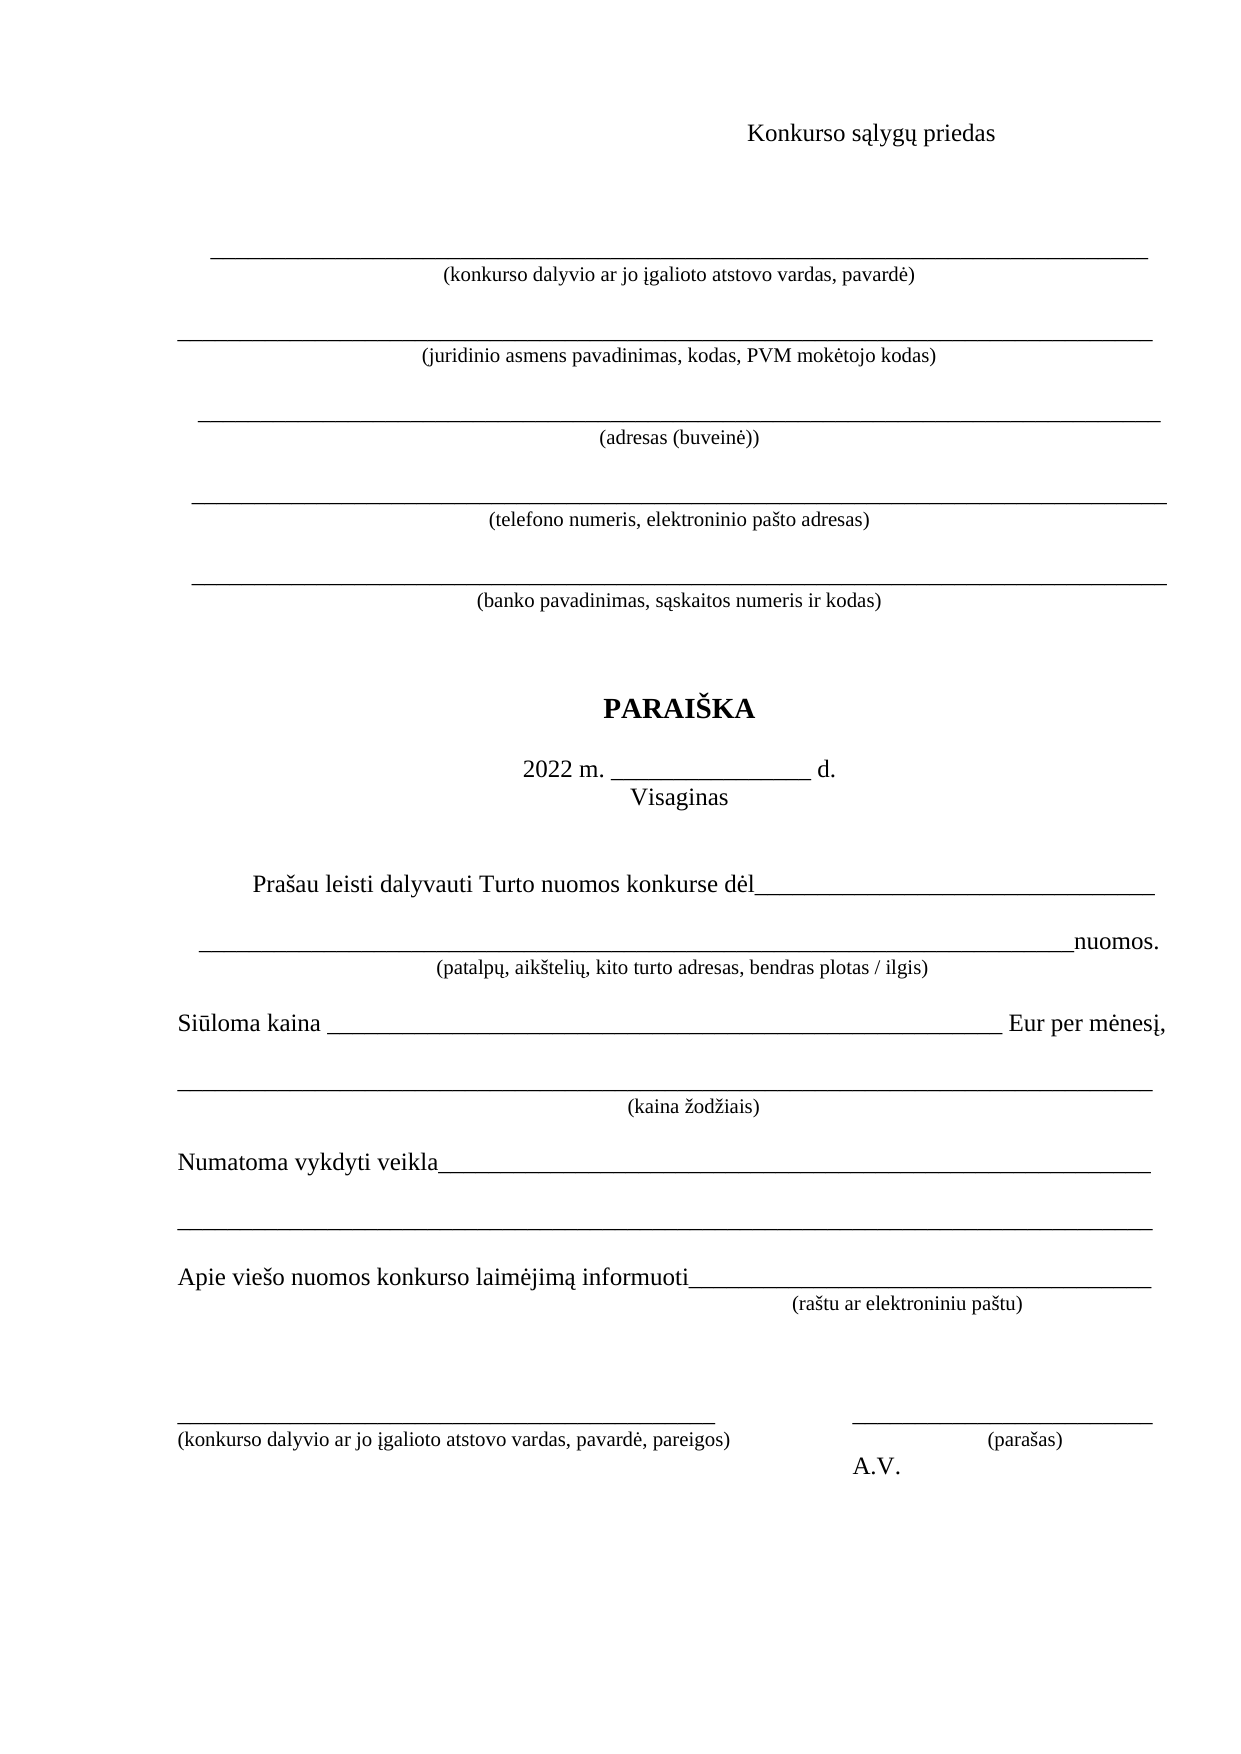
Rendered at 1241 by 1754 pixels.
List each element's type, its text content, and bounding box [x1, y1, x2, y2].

text (telefono numeris, elektroninio pašto adresas) [177, 507, 1181, 531]
text Prašau leisti dalyvauti Turto nuomos konkurse dėl________________________________ [177, 869, 1181, 897]
text Numatoma vykdyti veikla_________________________________________________________ [177, 1147, 1181, 1176]
text 2022 m. ________________ d. [177, 754, 1181, 782]
text Apie viešo nuomos konkurso laimėjimą informuoti_____________________________________ [177, 1262, 1181, 1291]
text _____________________________________________________________________________ [177, 396, 1181, 425]
text ___________________________________________________________________________ [177, 233, 1181, 262]
text (patalpų, aikštelių, kito turto adresas, bendras plotas / ilgis) [177, 955, 1181, 979]
text ______________________________________________________________________________ [177, 1065, 1181, 1094]
text ______________________________________________________________________________ [177, 559, 1181, 588]
text ______________________________________________________________________________ [177, 478, 1181, 507]
text PARAIŠKA [177, 691, 1181, 725]
text ______________________________________________________________________________ [177, 315, 1181, 343]
text (adresas (buveinė)) [177, 425, 1181, 449]
text ___________________________________________ ________________________ [177, 1398, 1181, 1427]
text Konkurso sąlygų priedas [561, 118, 1181, 147]
text (konkurso dalyvio ar jo įgalioto atstovo vardas, pavardė) [177, 262, 1181, 286]
text Siūloma kaina ______________________________________________________ Eur per mėnesį, [177, 1008, 1181, 1036]
text (konkurso dalyvio ar jo įgalioto atstovo vardas, pavardė, pareigos) (parašas) [177, 1427, 1181, 1451]
text (juridinio asmens pavadinimas, kodas, PVM mokėtojo kodas) [177, 343, 1181, 367]
text Visaginas [177, 782, 1181, 811]
text (kaina žodžiais) [552, 1094, 1181, 1118]
text (banko pavadinimas, sąskaitos numeris ir kodas) [177, 588, 1181, 612]
text (raštu ar elektroniniu paštu) [177, 1291, 1181, 1314]
text A.V. [177, 1451, 1181, 1480]
text ______________________________________________________________________________ [177, 1204, 1181, 1233]
text ______________________________________________________________________nuomos. [177, 926, 1181, 955]
